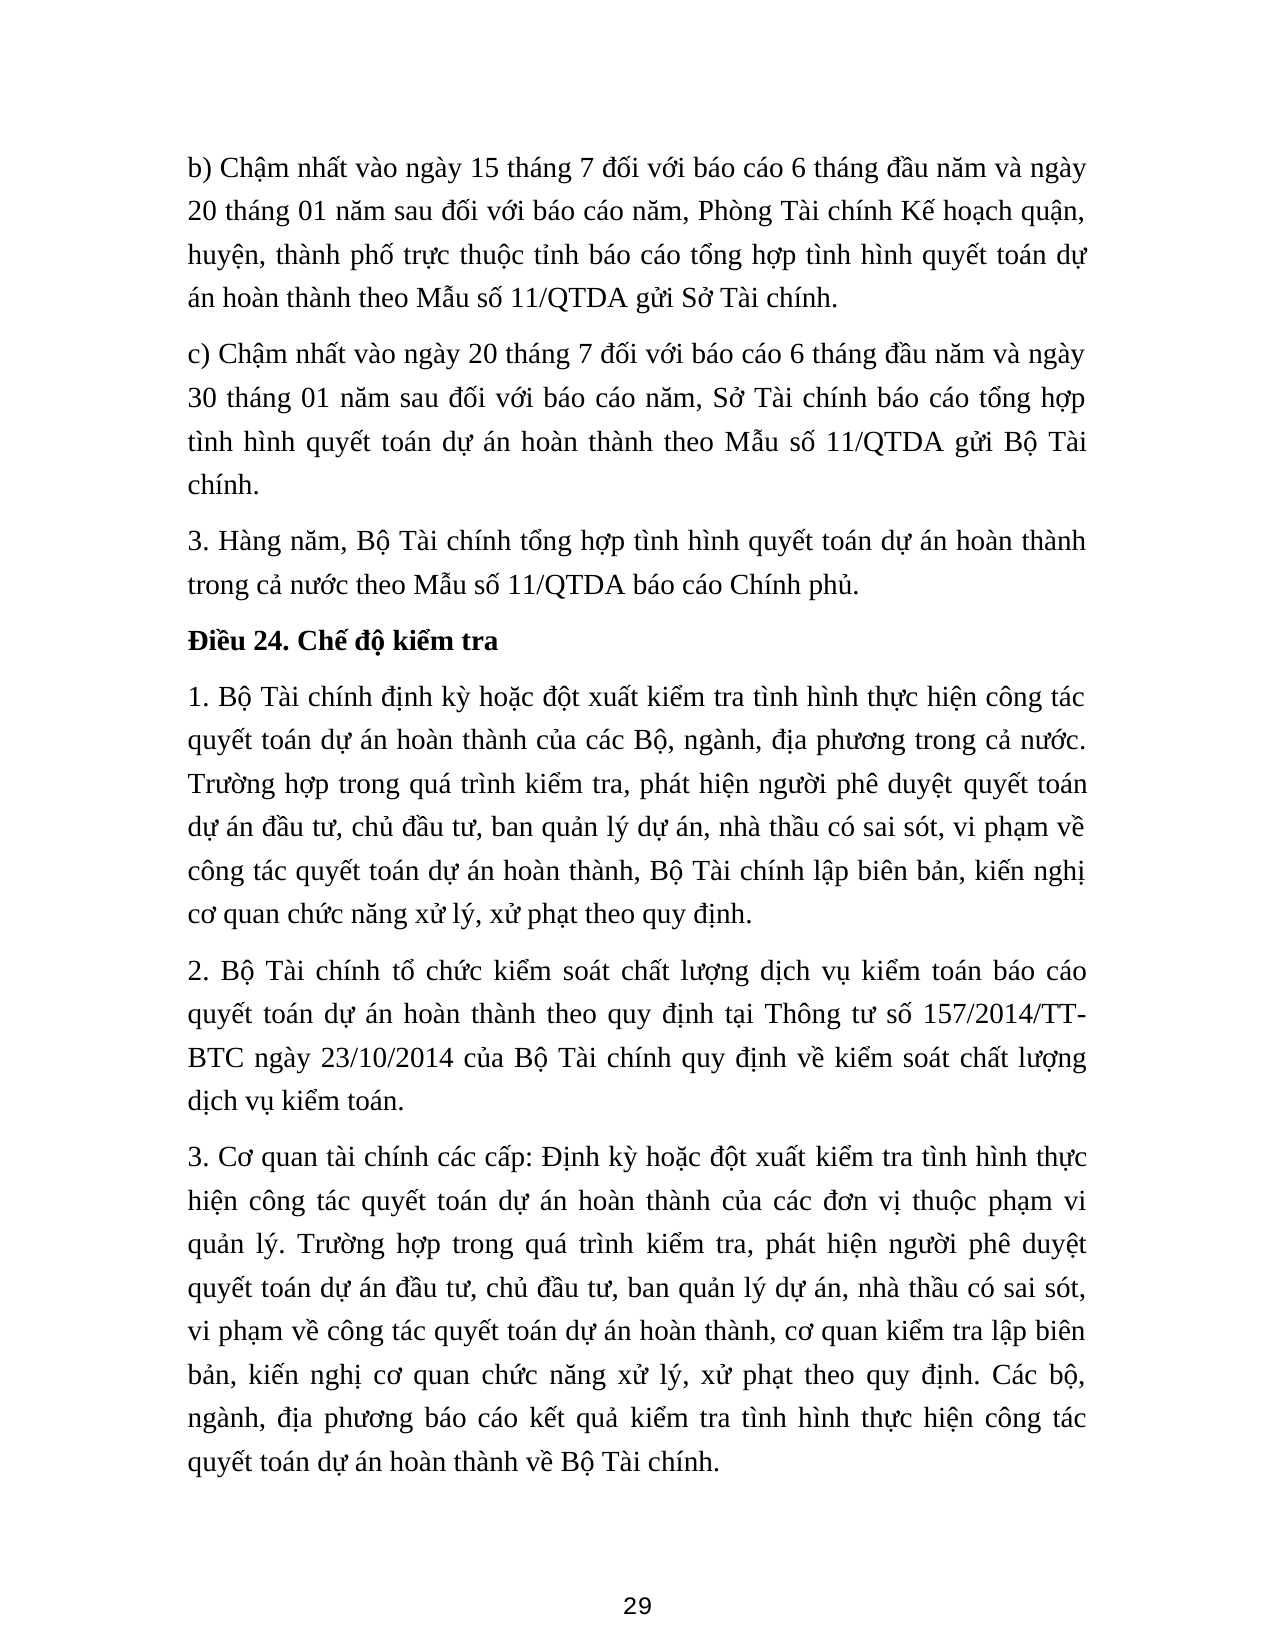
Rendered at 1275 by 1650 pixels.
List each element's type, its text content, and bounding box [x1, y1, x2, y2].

text 3. Cơ quan tài chính các cấp: Định kỳ hoặc đột xuất kiểm tra tình hình thực hiện công tác quyết toán dự án hoàn thành của các đơn vị thuộc phạm vi quản lý. Trường hợp trong quá trình kiểm tra, phát hiện người phê duyệt quyết toán dự án đầu tư, chủ đầu tư, ban quản lý dự án, nhà thầu có sai sót, vi phạm về công tác quyết toán dự án hoàn thành, cơ quan kiểm tra lập biên bản, kiến nghị cơ quan chức năng xử lý, xử phạt theo quy định. Các bộ, ngành, địa phương báo cáo kết quả kiểm tra tình hình thực hiện công tác quyết toán dự án hoàn thành về Bộ Tài chính. [187, 1139, 1087, 1478]
text b) Chậm nhất vào ngày 15 tháng 7 đối với báo cáo 6 tháng đầu năm và ngày 20 tháng 01 năm sau đối với báo cáo năm, Phòng Tài chính Kế hoạch quận, huyện, thành phố trực thuộc tỉnh báo cáo tổng hợp tình hình quyết toán dự án hoàn thành theo Mẫu số 11/QTDA gửi Sở Tài chính. [187, 150, 1087, 314]
text 2. Bộ Tài chính tổ chức kiểm soát chất lượng dịch vụ kiểm toán báo cáo quyết toán dự án hoàn thành theo quy định tại Thông tư số 157/2014/TT-BTC ngày 23/10/2014 của Bộ Tài chính quy định về kiểm soát chất lượng dịch vụ kiểm toán. [187, 953, 1087, 1117]
text Điều 24. Chế độ kiểm tra [187, 623, 1087, 656]
text c) Chậm nhất vào ngày 20 tháng 7 đối với báo cáo 6 tháng đầu năm và ngày 30 tháng 01 năm sau đối với báo cáo năm, Sở Tài chính báo cáo tổng hợp tình hình quyết toán dự án hoàn thành theo Mẫu số 11/QTDA gửi Bộ Tài chính. [187, 337, 1087, 501]
text 3. Hàng năm, Bộ Tài chính tổng hợp tình hình quyết toán dự án hoàn thành trong cả nước theo Mẫu số 11/QTDA báo cáo Chính phủ. [187, 523, 1087, 600]
text 1. Bộ Tài chính định kỳ hoặc đột xuất kiểm tra tình hình thực hiện công tác quyết toán dự án hoàn thành của các Bộ, ngành, địa phương trong cả nước. Trường hợp trong quá trình kiểm tra, phát hiện người phê duyệt quyết toán dự án đầu tư, chủ đầu tư, ban quản lý dự án, nhà thầu có sai sót, vi phạm về công tác quyết toán dự án hoàn thành, Bộ Tài chính lập biên bản, kiến nghị cơ quan chức năng xử lý, xử phạt theo quy định. [187, 679, 1087, 930]
